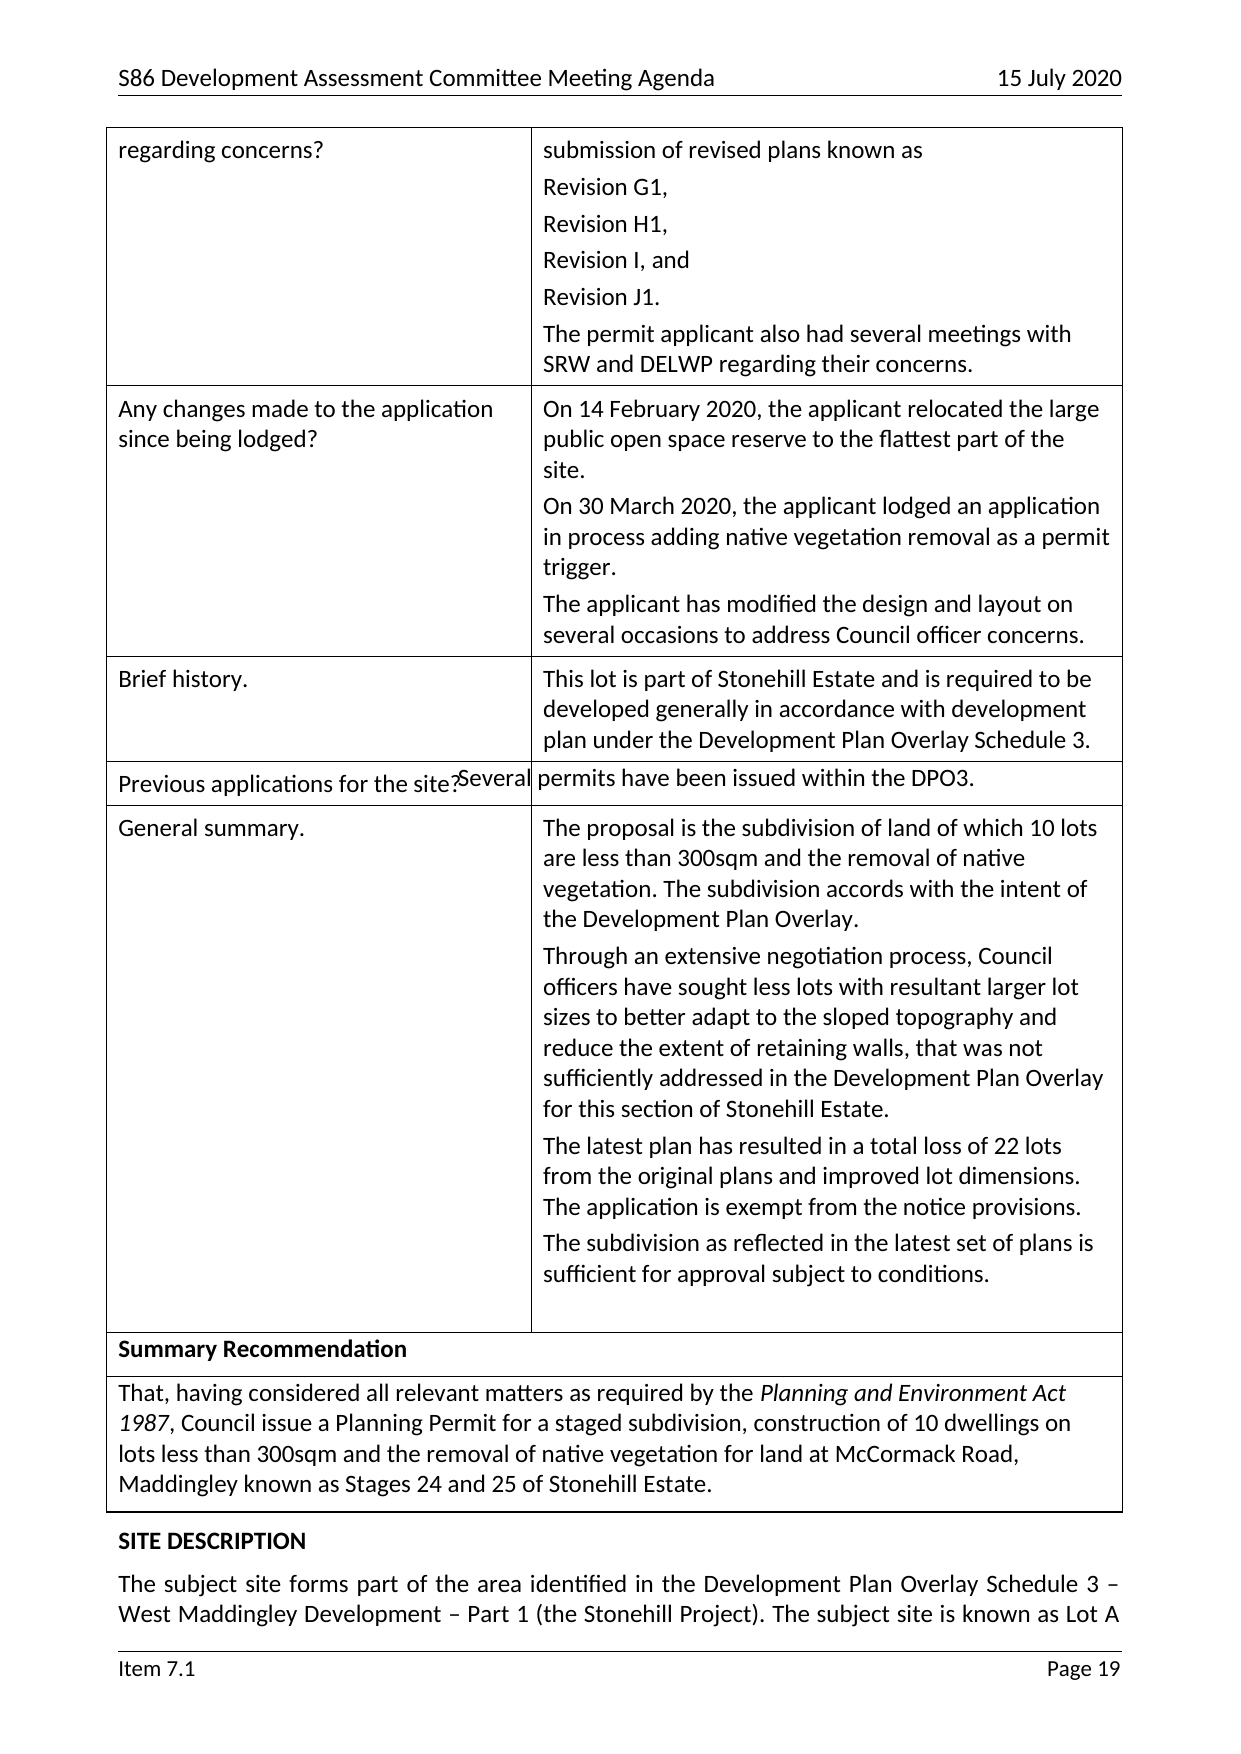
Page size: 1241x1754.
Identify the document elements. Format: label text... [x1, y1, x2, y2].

table_cell That, having considered all relevant matters as required by the Planning and Environment Act 1987, Council issue a Planning Permit for a staged subdivision, construction of 10 dwellings on lots less than 300sqm and the removal of native vegetation for land at McCormack Road, Maddingley known as Stages 24 and 25 of Stonehill Estate. [107, 1377, 1122, 1511]
table_cell The proposal is the subdivision of land of which 10 lots are less than 300sqm and the removal of native vegetation. The subdivision accords with the intent of the Development Plan Overlay. Through an extensive negotiation process, Council officers have sought less lots with resultant larger lot sizes to better adapt to the sloped topography and reduce the extent of retaining walls, that was not sufficiently addressed in the Development Plan Overlay for this section of Stonehill Estate. The latest plan has resulted in a total loss of 22 lots from the original plans and improved lot dimensions. The application is exempt from the notice provisions. The subdivision as reflected in the latest set of plans is sufficient for approval subject to conditions. [532, 806, 1122, 1332]
table_cell Brief history. [107, 657, 531, 761]
table_cell Previous applications for the site? [107, 762, 531, 805]
table_cell On 14 February 2020, the applicant relocated the large public open space reserve to the flattest part of the site. On 30 March 2020, the applicant lodged an application in process adding native vegetation removal as a permit trigger. The applicant has modified the design and layout on several occasions to address Council officer concerns. [532, 386, 1122, 656]
table_cell This lot is part of Stonehill Estate and is required to be developed generally in accordance with development plan under the Development Plan Overlay Schedule 3. [532, 657, 1122, 761]
table_cell General summary. [107, 806, 531, 1332]
table_cell Summary Recommendation [107, 1333, 1122, 1376]
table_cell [532, 128, 1122, 385]
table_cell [107, 128, 531, 385]
text Site Description [118, 1525, 1122, 1555]
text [118, 1568, 1122, 1629]
table_cell Several permits have been issued within the DPO3. [532, 762, 1122, 805]
table_cell Any changes made to the application since being lodged? [107, 386, 531, 656]
